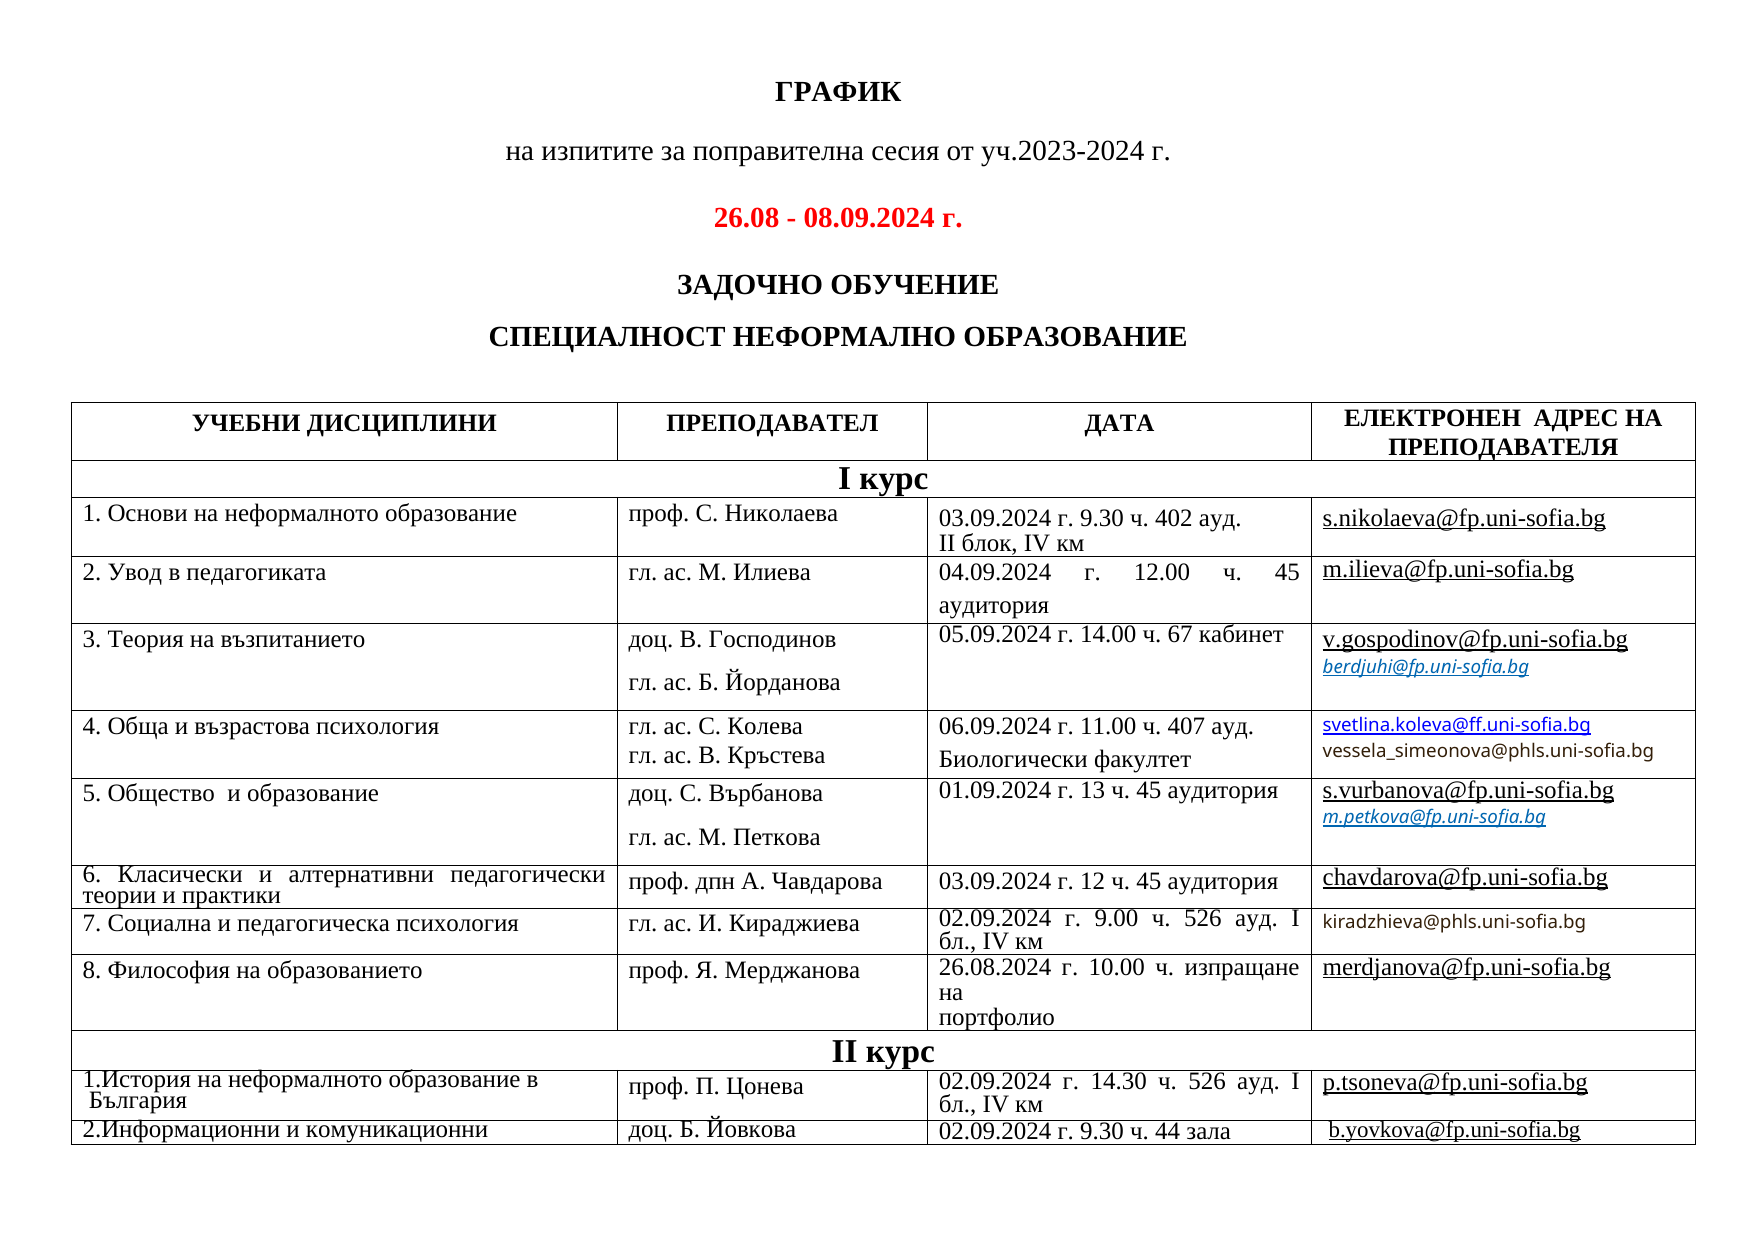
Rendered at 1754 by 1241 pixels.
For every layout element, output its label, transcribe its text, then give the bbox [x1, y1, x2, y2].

table_cell 3. Теория на възпитанието [72, 624, 617, 710]
table_cell доц. Б. Йовкова [618, 1121, 927, 1144]
table_cell 4. Обща и възрастова психология [72, 711, 617, 777]
table_cell проф. Я. Мерджанова [618, 955, 927, 1030]
text ГРАФИК [15, 74, 1661, 107]
table_cell ІІ курс [72, 1031, 1695, 1070]
table_cell chavdarova@fp.uni-sofia.bg [1312, 866, 1695, 907]
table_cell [72, 1121, 617, 1144]
table_cell p.tsoneva@fp.uni-sofia.bg [1312, 1071, 1695, 1120]
table_cell 01.09.2024 г. 13 ч. 45 аудитория [928, 779, 1311, 865]
table_cell 1. Основи на неформалното образование [72, 498, 617, 556]
table_header ДАТА [928, 403, 1311, 460]
table_cell гл. ас. М. Илиева [618, 557, 927, 623]
table_cell І курс [72, 461, 1695, 497]
table_cell 26.08.2024 г. 10.00 ч. изпращане на портфолио [928, 955, 1311, 1030]
text СПЕЦИАЛНОСТ НЕФОРМАЛНО ОБРАЗОВАНИЕ [15, 327, 571, 352]
table_cell merdjanova@fp.uni-sofia.bg [1312, 955, 1695, 1030]
text СПЕЦИАЛНОСТ НЕФОРМАЛНО ОБРАЗОВАНИЕ [570, 327, 1661, 352]
table_cell гл. ас. С. Колева гл. ас. В. Кръстева [618, 711, 927, 777]
table_cell 6. Класически и алтернативни педагогически теории и практики [72, 866, 617, 907]
table_cell s.nikolaeva@fp.uni-sofia.bg [1312, 498, 1695, 556]
table_cell проф. П. Цонева [618, 1071, 927, 1120]
table_cell 04.09.2024 г. 12.00 ч. 45 аудитория [928, 557, 1311, 623]
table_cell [1312, 1121, 1695, 1144]
table_cell 2. Увод в педагогиката [72, 557, 617, 623]
table_cell 02.09.2024 г. 9.00 ч. 526 ауд. I бл., IV км [928, 909, 1311, 954]
table_header ПРЕПОДАВАТЕЛ [618, 403, 927, 460]
table_cell 03.09.2024 г. 9.30 ч. 402 ауд. II блок, IV км [928, 498, 1311, 556]
table_cell доц. В. Господинов гл. ас. Б. Йорданова [618, 624, 927, 710]
table_cell 05.09.2024 г. 14.00 ч. 67 кабинет [928, 624, 1311, 710]
table_cell доц. С. Върбанова гл. ас. М. Петкова [618, 779, 927, 865]
table_cell s.vurbanova@fp.uni-sofia.bg m.petkova@fp.uni-sofia.bg [1312, 779, 1695, 865]
table_cell 03.09.2024 г. 12 ч. 45 аудитория [928, 866, 1311, 907]
table_cell kiradzhieva@phls.uni-sofia.bg [1312, 909, 1695, 954]
table_cell проф. С. Николаева [618, 498, 927, 556]
table_cell svetlina.koleva@ff.uni-sofia.bg vessela_simeonova@phls.uni-sofia.bg [1312, 711, 1695, 777]
table_cell 1.История на неформалното образование в България [72, 1071, 617, 1120]
table_cell 06.09.2024 г. 11.00 ч. 407 ауд. Биологически факултет [928, 711, 1311, 777]
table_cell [928, 1121, 1311, 1144]
text 26.08 - 08.09.2024 г. [15, 200, 1661, 234]
text ЗАДОЧНО ОБУЧЕНИЕ [15, 267, 1661, 301]
table_cell v.gospodinov@fp.uni-sofia.bg berdjuhi@fp.uni-sofia.bg [1312, 624, 1695, 710]
table_cell 8. Философия на образованието [72, 955, 617, 1030]
table_cell гл. ас. И. Кираджиева [618, 909, 927, 954]
text на изпитите за поправителна сесия от уч.2023-2024 г. [15, 133, 1661, 167]
table_cell 5. Общество и образование [72, 779, 617, 865]
table_header УЧЕБНИ ДИСЦИПЛИНИ [72, 403, 617, 460]
table_header ЕЛЕКТРОНЕН АДРЕС НА ПРЕПОДАВАТЕЛЯ [1312, 403, 1695, 460]
table_cell m.ilieva@fp.uni-sofia.bg [1312, 557, 1695, 623]
table_cell проф. дпн А. Чавдарова [618, 866, 927, 907]
table_cell 7. Социална и педагогическа психология [72, 909, 617, 954]
table_cell 02.09.2024 г. 14.30 ч. 526 ауд. I бл., IV км [928, 1071, 1311, 1120]
